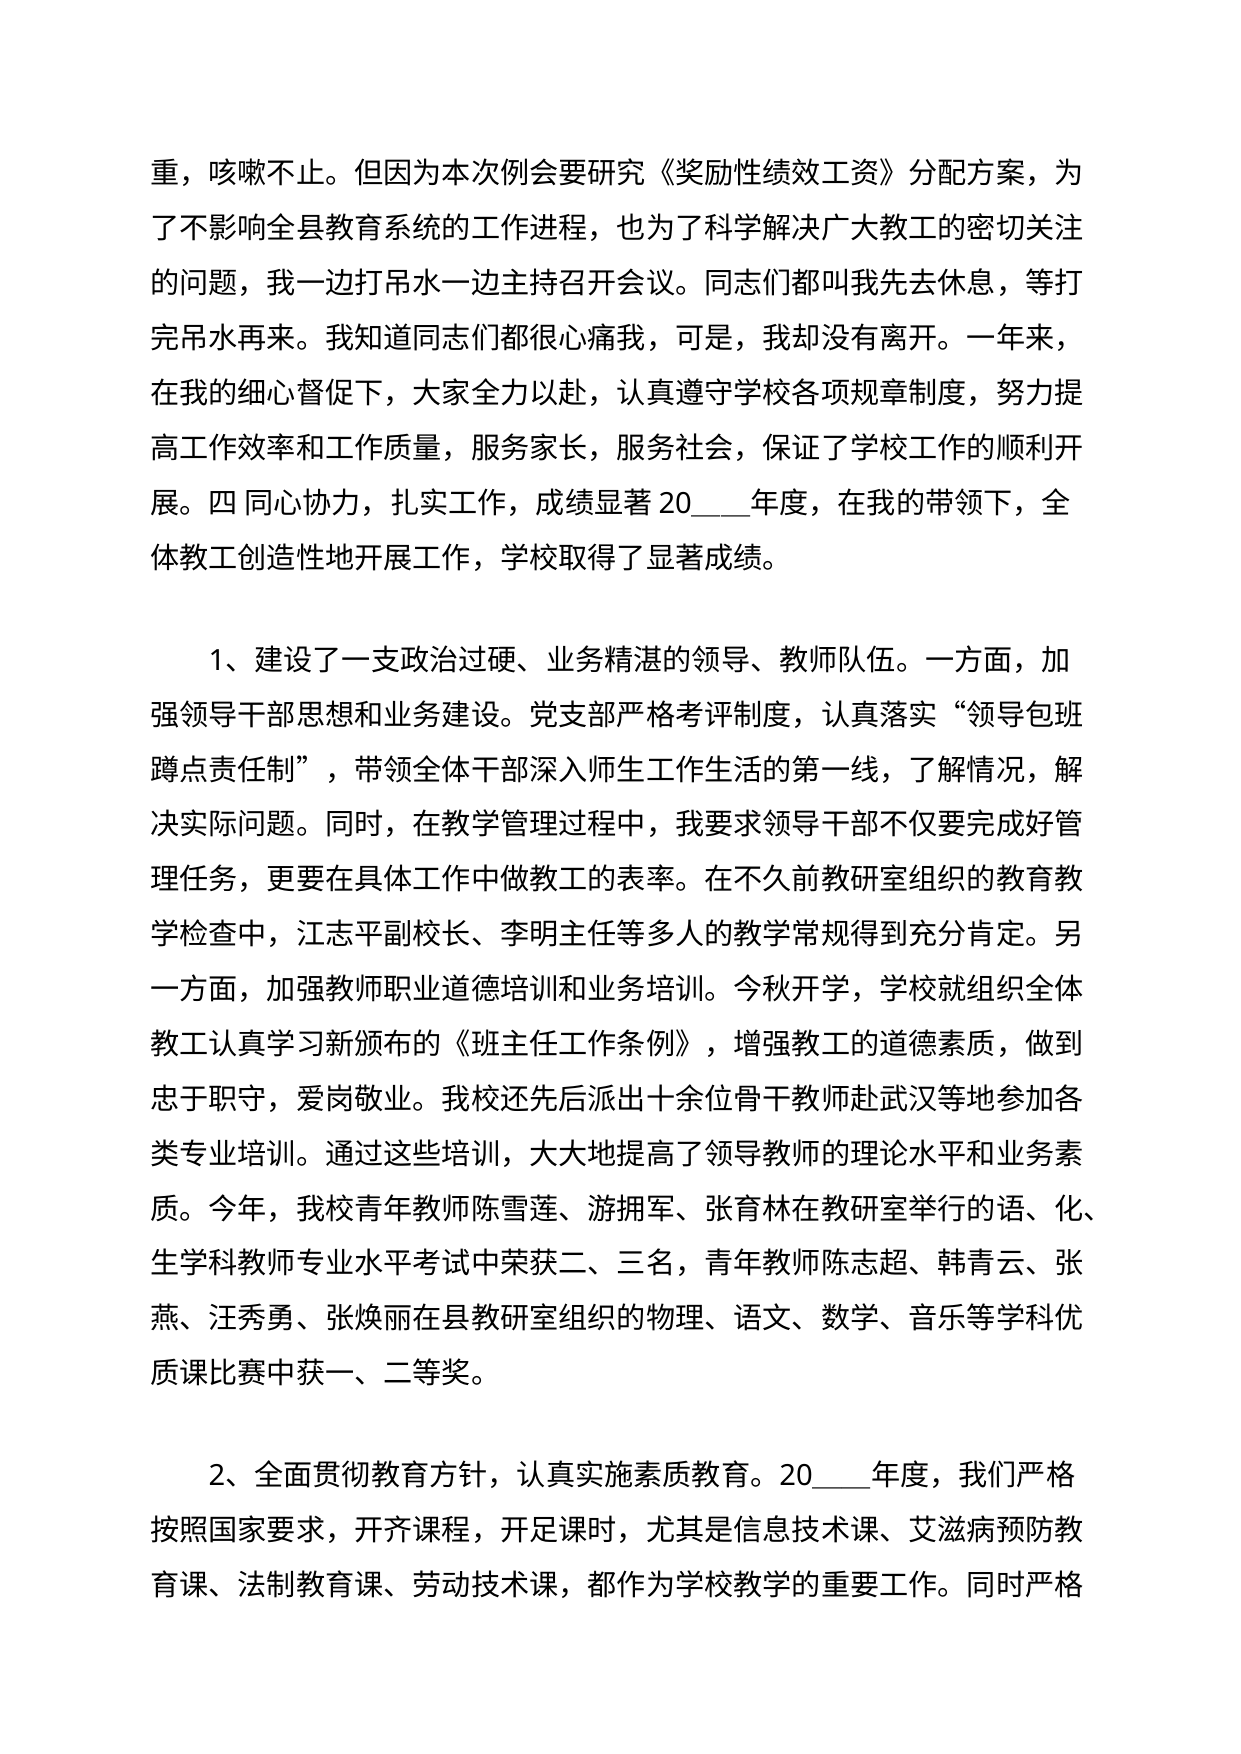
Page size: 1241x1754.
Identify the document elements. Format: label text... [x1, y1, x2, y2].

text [150, 150, 1090, 577]
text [150, 1452, 1090, 1604]
text 1、建设了一支政治过硬、业务精湛的领导、教师队伍。一方面，加强领导干部思想和业务建设。党支部严格考评制度，认真落实“领导包班蹲点责任制”，带领全体干部深入师生工作生活的第一线，了解情况，解决实际问题。同时，在教学管理过程中，我要求领导干部不仅要完成好管理任务，更要在具体工作中做教工的表率。在不久前教研室组织的教育教学检查中，江志平副校长、李明主任等多人的教学常规得到充分肯定。另一方面，加强教师职业道德培训和业务培训。今秋开学，学校就组织全体教工认真学习新颁布的《班主任工作条例》，增强教工的道德素质，做到忠于职守，爱岗敬业。我校还先后派出十余位骨干教师赴武汉等地参加各类专业培训。通过这些培训，大大地提高了领导教师的理论水平和业务素质。今年，我校青年教师陈雪莲、游拥军、张育林在教研室举行的语、化、生学科教师专业水平考试中荣获二、三名，青年教师陈志超、韩青云、张燕、汪秀勇、张焕丽在县教研室组织的物理、语文、数学、音乐等学科优质课比赛中获一、二等奖。 [150, 636, 1090, 1392]
